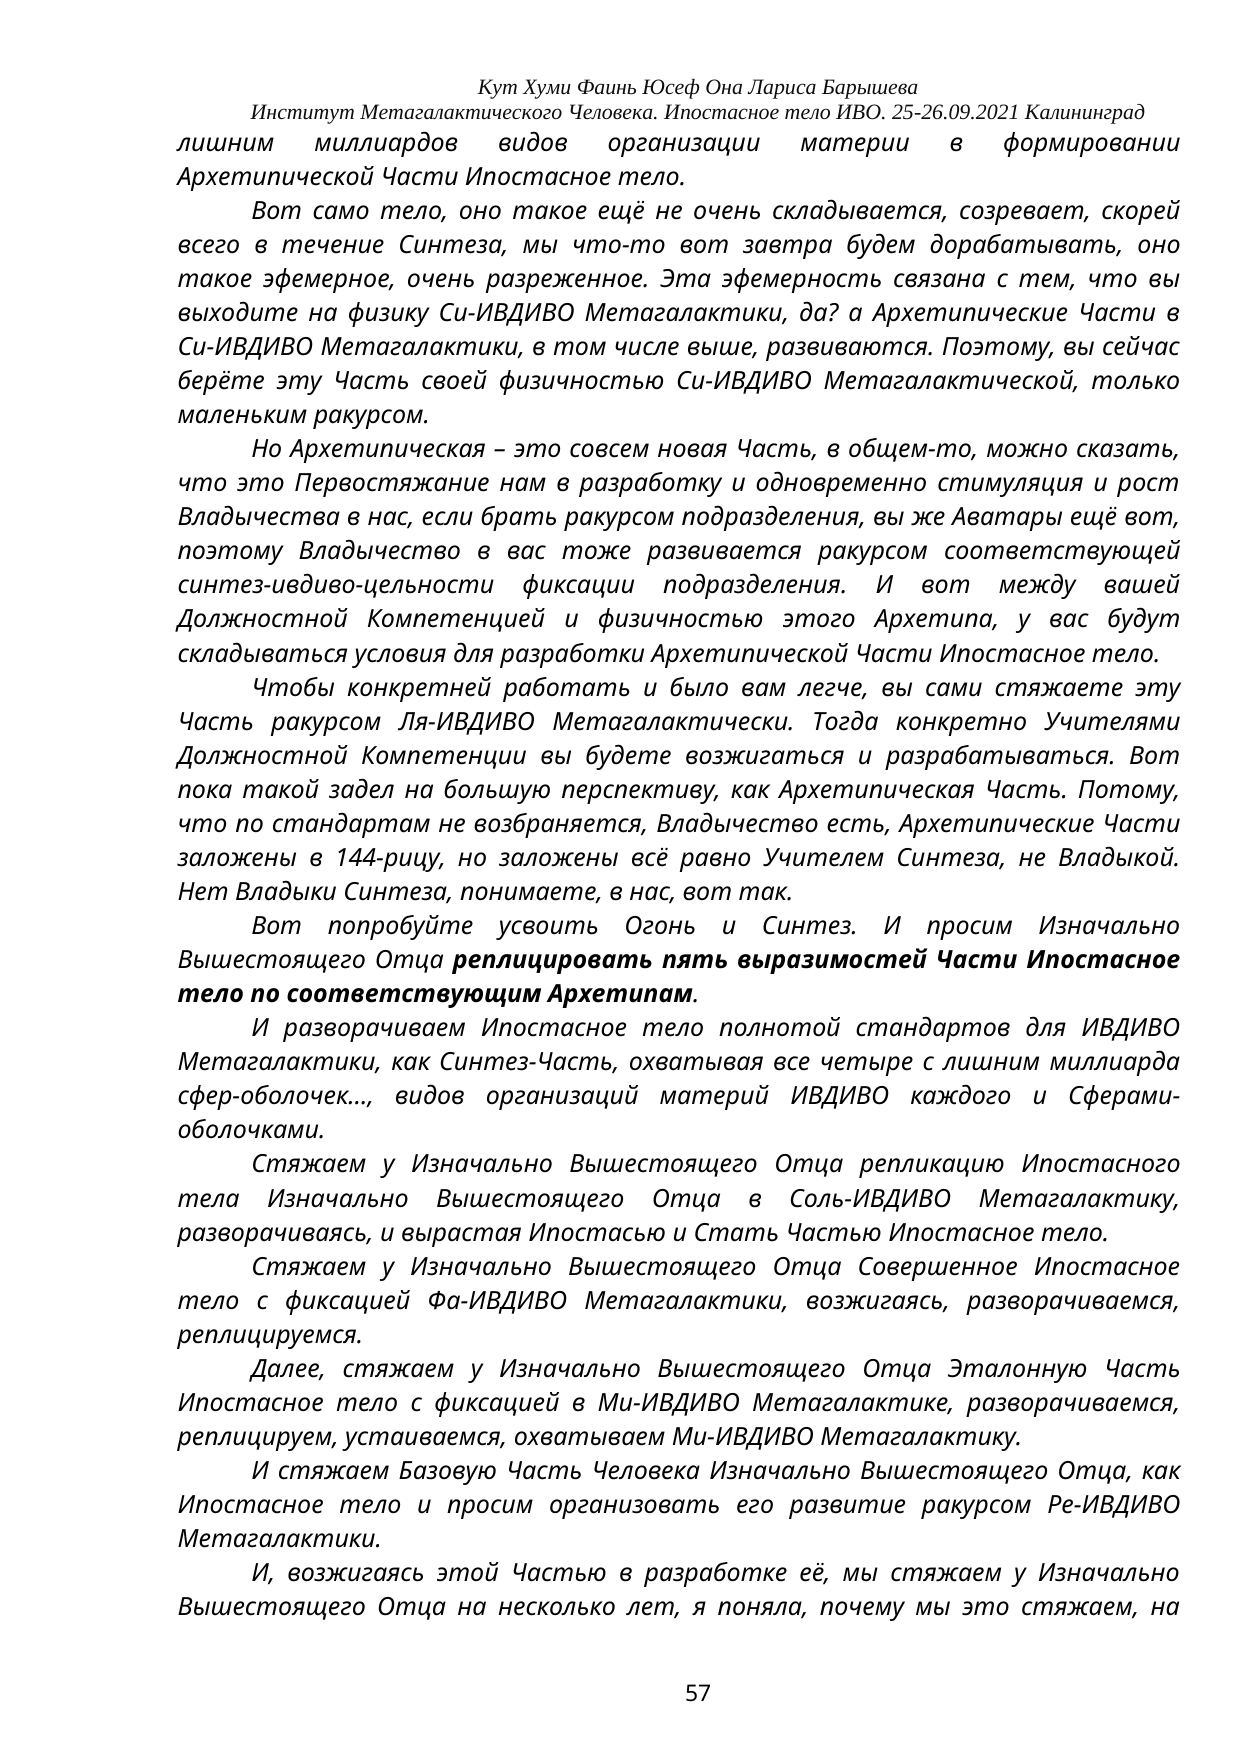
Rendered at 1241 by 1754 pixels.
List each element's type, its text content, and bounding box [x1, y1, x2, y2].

text Стяжаем у Изначально Вышестоящего Отца репликацию Ипостасного тела Изначально Вышестоящего Отца в Соль-ИВДИВО Метагалактику, разворачиваясь, и вырастая Ипостасью и Стать Частью Ипостасное тело. [177, 1146, 1181, 1248]
text Вот само тело, оно такое ещё не очень складывается, созревает, скорей всего в течение Синтеза, мы что-то вот завтра будем дорабатывать, оно такое эфемерное, очень разреженное. Эта эфемерность связана с тем, что вы выходите на физику Си-ИВДИВО Метагалактики, да? а Архетипические Части в Си-ИВДИВО Метагалактики, в том числе выше, развиваются. Поэтому, вы сейчас берёте эту Часть своей физичностью Си-ИВДИВО Метагалактической, только маленьким ракурсом. [177, 192, 1181, 431]
text Вот попробуйте усвоить Огонь и Синтез. И просим Изначально Вышестоящего Отца реплицировать пять выразимостей Части Ипостасное тело по соответствующим Архетипам. [177, 908, 1181, 1010]
text Далее, стяжаем у Изначально Вышестоящего Отца Эталонную Часть Ипостасное тело с фиксацией в Ми-ИВДИВО Метагалактике, разворачиваемся, реплицируем, устаиваемся, охватываем Ми-ИВДИВО Метагалактику. [177, 1351, 1181, 1453]
text Стяжаем у Изначально Вышестоящего Отца Совершенное Ипостасное тело с фиксацией Фа-ИВДИВО Метагалактики, возжигаясь, разворачиваемся, реплицируемся. [177, 1248, 1181, 1351]
text Чтобы конкретней работать и было вам легче, вы сами стяжаете эту Часть ракурсом Ля-ИВДИВО Метагалактически. Тогда конкретно Учителями Должностной Компетенции вы будете возжигаться и разрабатываться. Вот пока такой задел на большую перспективу, как Архетипическая Часть. Потому, что по стандартам не возбраняется, Владычество есть, Архетипические Части заложены в 144-рицу, но заложены всё равно Учителем Синтеза, не Владыкой. Нет Владыки Синтеза, понимаете, в нас, вот так. [177, 669, 1181, 908]
text И разворачиваем Ипостасное тело полнотой стандартов для ИВДИВО Метагалактики, как Синтез-Часть, охватывая все четыре с лишним миллиарда сфер-оболочек…, видов организаций материй ИВДИВО каждого и Сферами-оболочками. [177, 1010, 1181, 1146]
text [177, 1555, 1181, 1623]
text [177, 124, 1181, 192]
text И стяжаем Базовую Часть Человека Изначально Вышестоящего Отца, как Ипостасное тело и просим организовать его развитие ракурсом Ре-ИВДИВО Метагалактики. [177, 1453, 1181, 1555]
text Но Архетипическая – это совсем новая Часть, в общем-то, можно сказать, что это Первостяжание нам в разработку и одновременно стимуляция и рост Владычества в нас, если брать ракурсом подразделения, вы же Аватары ещё вот, поэтому Владычество в вас тоже развивается ракурсом соответствующей синтез-ивдиво-цельности фиксации подразделения. И вот между вашей Должностной Компетенцией и физичностью этого Архетипа, у вас будут складываться условия для разработки Архетипической Части Ипостасное тело. [177, 431, 1181, 669]
